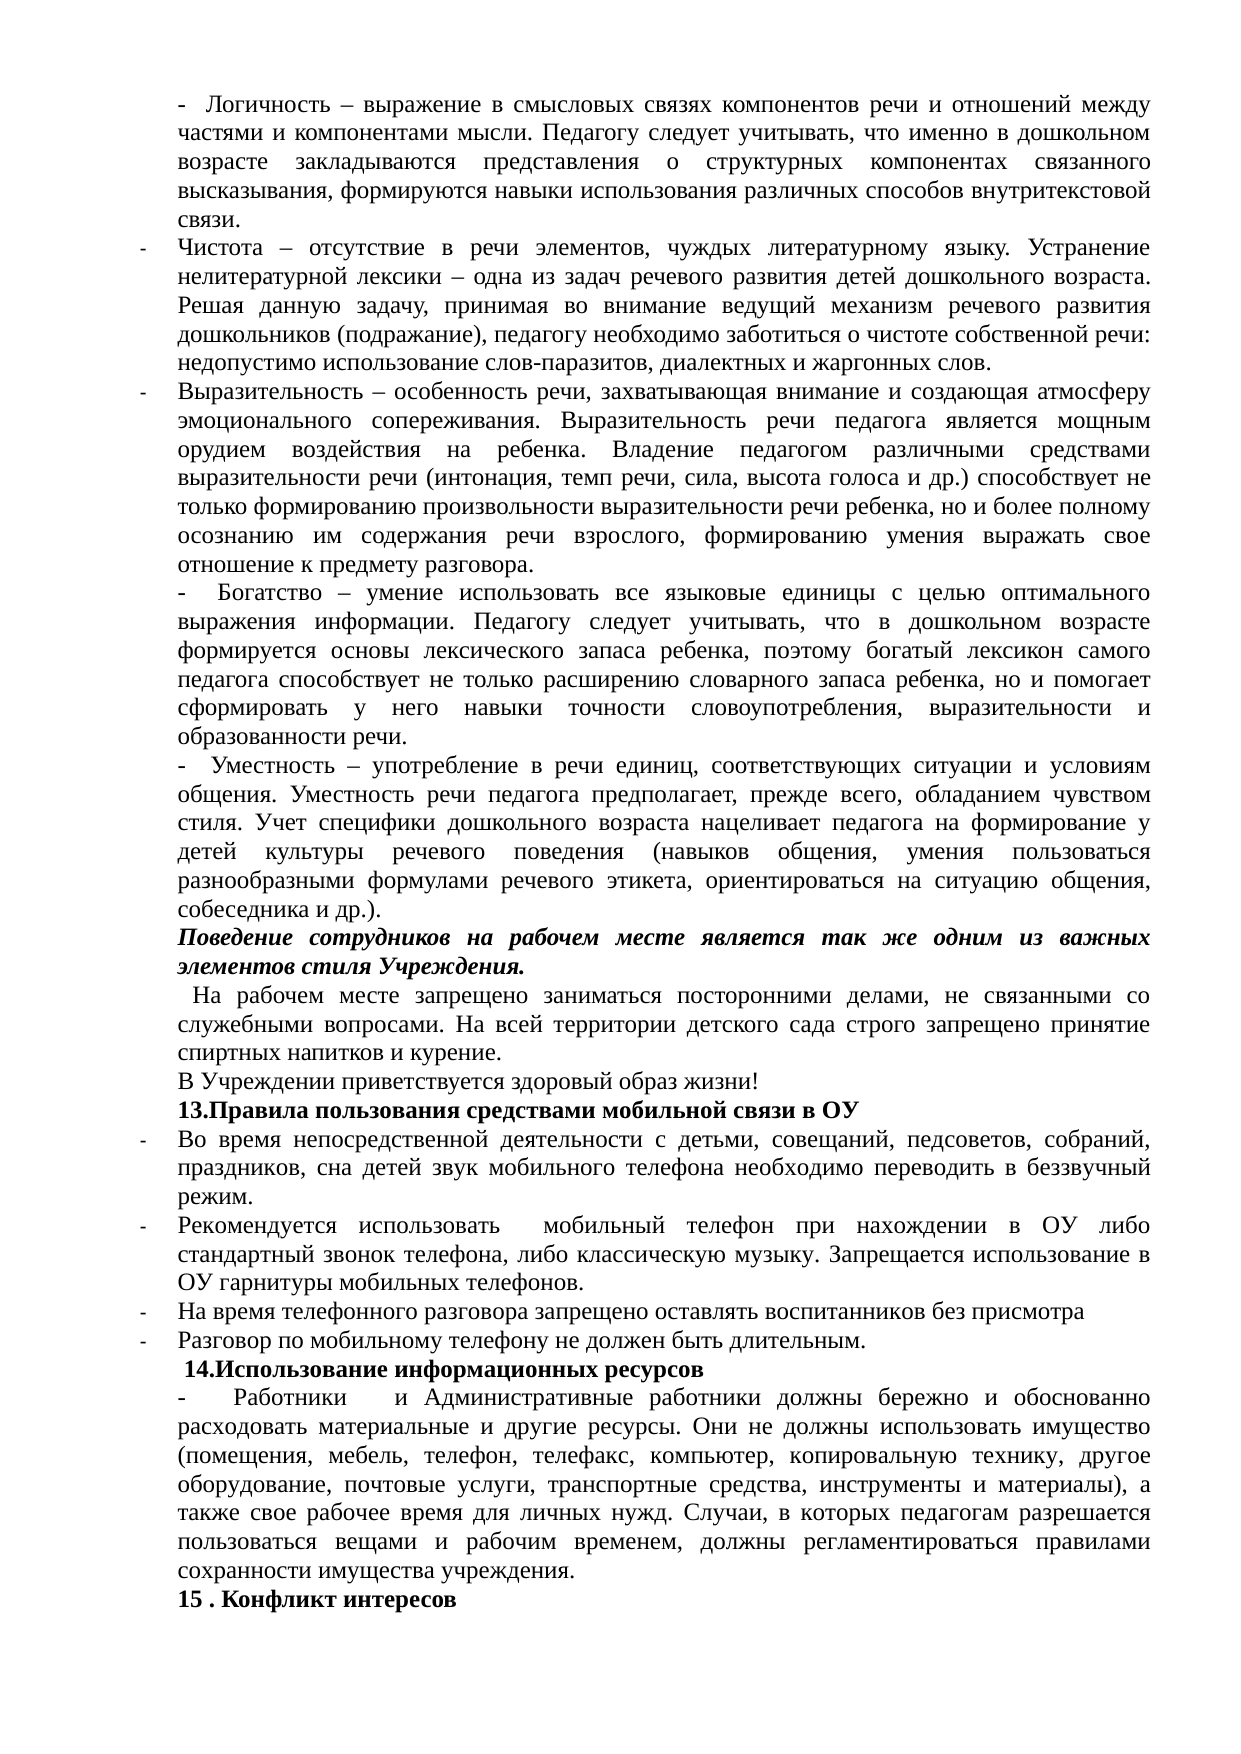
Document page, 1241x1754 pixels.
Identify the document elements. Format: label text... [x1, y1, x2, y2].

list На время телефонного разговора запрещено оставлять воспитанников без присмотра [140, 1296, 1152, 1325]
text 15 . Конфликт интересов [177, 1584, 1152, 1612]
text - Работники и Административные работники должны бережно и обоснованно расходовать материальные и другие ресурсы. Они не должны использовать имущество (помещения, мебель, телефон, телефакс, компьютер, копировальную технику, другое оборудование, почтовые услуги, транспортные средства, инструменты и материалы), а также свое рабочее время для личных нужд. Случаи, в которых педагогам разрешается пользоваться вещами и рабочим временем, должны регламентироваться правилами сохранности имущества учреждения. [177, 1382, 1152, 1584]
list Рекомендуется использовать мобильный телефон при нахождении в ОУ либо стандартный звонок телефона, либо классическую музыку. Запрещается использование в ОУ гарнитуры мобильных телефонов. [140, 1210, 1152, 1296]
list Разговор по мобильному телефону не должен быть длительным. [140, 1325, 1152, 1354]
text - Логичность – выражение в смысловых связях компонентов речи и отношений между частями и компонентами мысли. Педагогу следует учитывать, что именно в дошкольном возрасте закладываются представления о структурных компонентах связанного высказывания, формируются навыки использования различных способов внутритекстовой связи. [177, 89, 1152, 232]
text Поведение сотрудников на рабочем месте является так же одним из важных элементов стиля Учреждения. [177, 922, 1152, 980]
text В Учреждении приветствуется здоровый образ жизни! [177, 1066, 1152, 1095]
text На рабочем месте запрещено заниматься посторонними делами, не связанными со служебными вопросами. На всей территории детского сада строго запрещено принятие спиртных напитков и курение. [177, 980, 1152, 1066]
list Выразительность – особенность речи, захватывающая внимание и создающая атмосферу эмоционального сопереживания. Выразительность речи педагога является мощным орудием воздействия на ребенка. Владение педагогом различными средствами выразительности речи (интонация, темп речи, сила, высота голоса и др.) способствует не только формированию произвольности выразительности речи ребенка, но и более полному осознанию им содержания речи взрослого, формированию умения выражать свое отношение к предмету разговора. [140, 376, 1152, 577]
list Во время непосредственной деятельности с детьми, совещаний, педсоветов, собраний, праздников, сна детей звук мобильного телефона необходимо переводить в беззвучный режим. [140, 1124, 1152, 1210]
text - Богатство – умение использовать все языковые единицы с целью оптимального выражения информации. Педагогу следует учитывать, что в дошкольном возрасте формируется основы лексического запаса ребенка, поэтому богатый лексикон самого педагога способствует не только расширению словарного запаса ребенка, но и помогает сформировать у него навыки точности словоупотребления, выразительности и образованности речи. [177, 577, 1152, 750]
text - Уместность – употребление в речи единиц, соответствующих ситуации и условиям общения. Уместность речи педагога предполагает, прежде всего, обладанием чувством стиля. Учет специфики дошкольного возраста нацеливает педагога на формирование у детей культуры речевого поведения (навыков общения, умения пользоваться разнообразными формулами речевого этикета, ориентироваться на ситуацию общения, собеседника и др.). [177, 750, 1152, 922]
list Чистота – отсутствие в речи элементов, чуждых литературному языку. Устранение нелитературной лексики – одна из задач речевого развития детей дошкольного возраста. Решая данную задачу, принимая во внимание ведущий механизм речевого развития дошкольников (подражание), педагогу необходимо заботиться о чистоте собственной речи: недопустимо использование слов-паразитов, диалектных и жаргонных слов. [140, 232, 1152, 376]
text 13.Правила пользования средствами мобильной связи в ОУ [177, 1095, 1152, 1124]
text 14.Использование информационных ресурсов [177, 1354, 1152, 1382]
